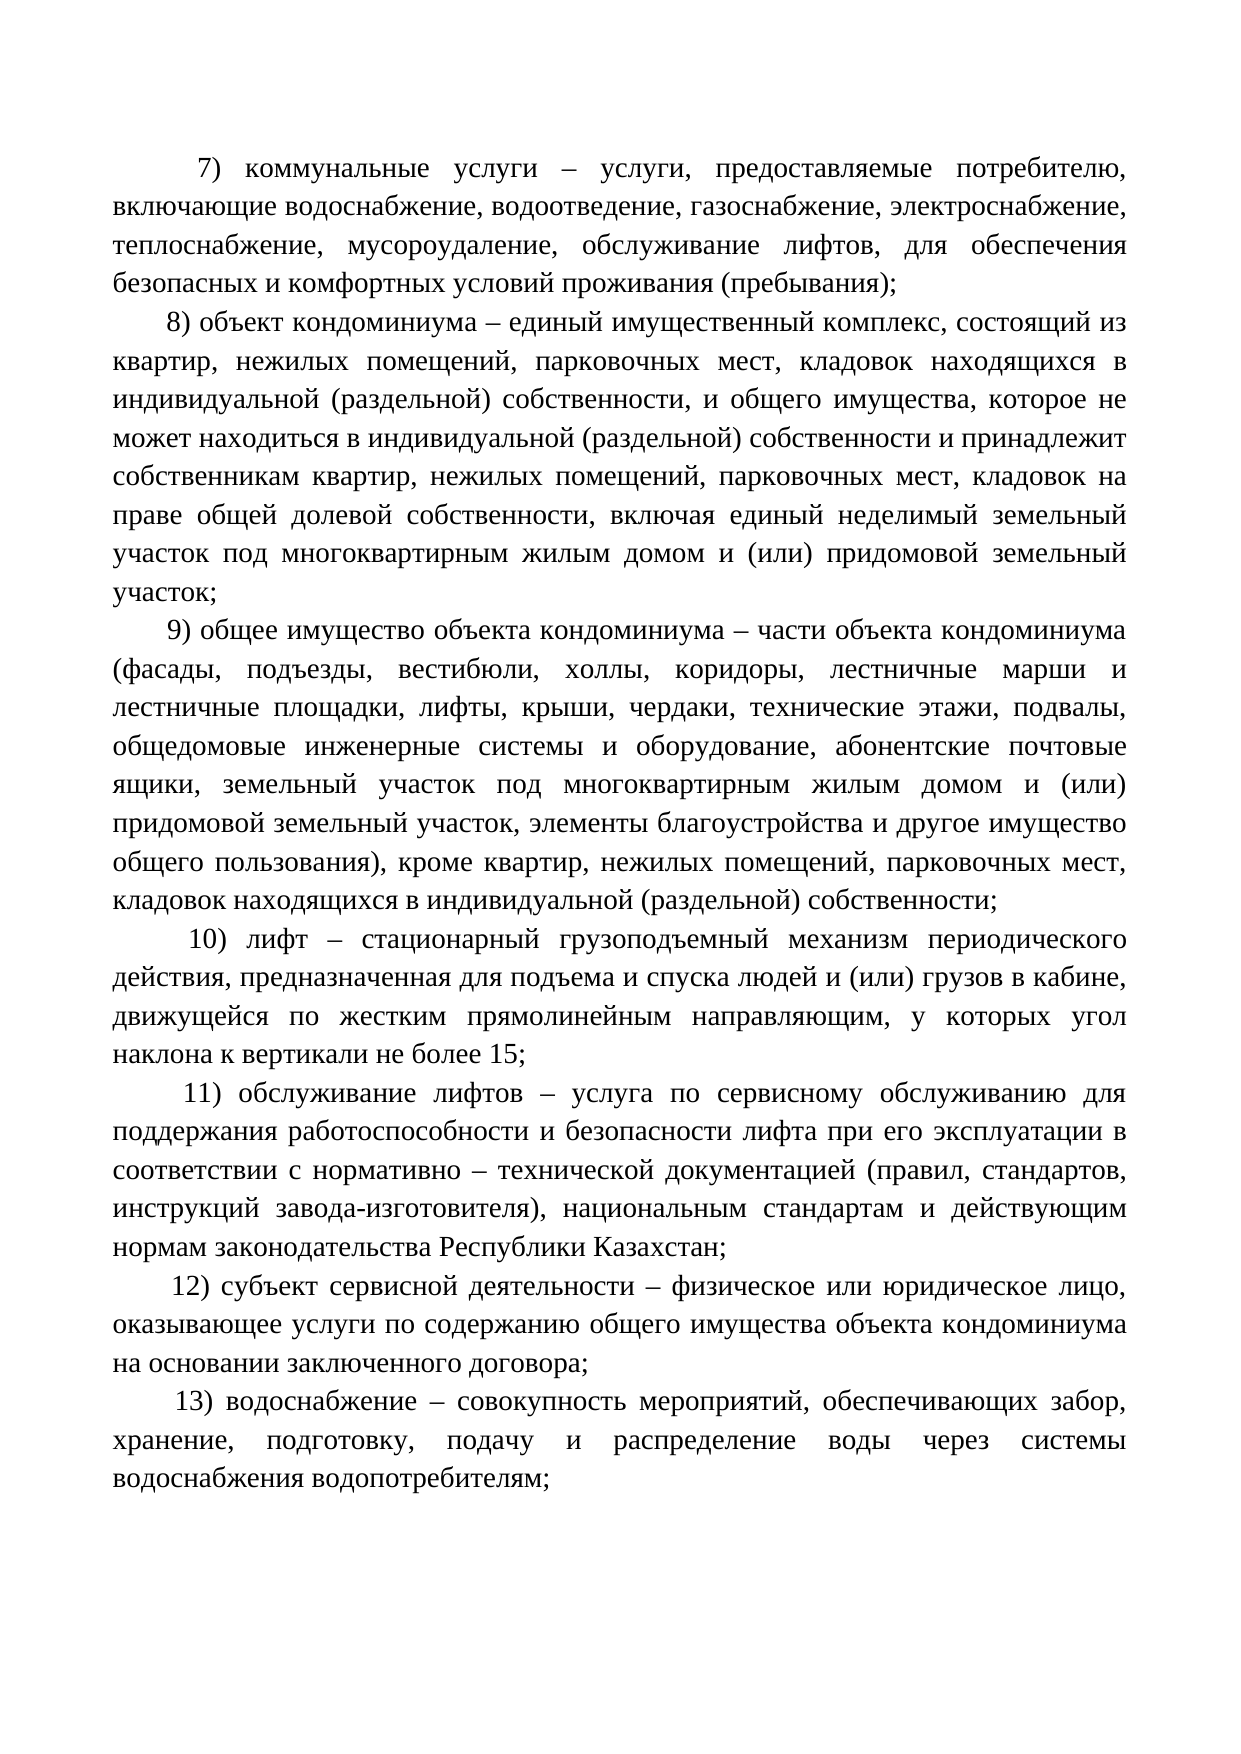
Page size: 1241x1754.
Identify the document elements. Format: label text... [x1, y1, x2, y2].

text 13) водоснабжение – совокупность мероприятий, обеспечивающих забор, хранение, подготовку, подачу и распределение воды через системы водоснабжения водопотребителям; [112, 1383, 1128, 1494]
text 8) объект кондоминиума – единый имущественный комплекс, состоящий из квартир, нежилых помещений, парковочных мест, кладовок находящихся в индивидуальной (раздельной) собственности, и общего имущества, которое не может находиться в индивидуальной (раздельной) собственности и принадлежит собственникам квартир, нежилых помещений, парковочных мест, кладовок на праве общей долевой собственности, включая единый неделимый земельный участок под многоквартирным жилым домом и (или) придомовой земельный участок; [112, 304, 1128, 607]
text 7) коммунальные услуги – услуги, предоставляемые потребителю, включающие водоснабжение, водоотведение, газоснабжение, электроснабжение, теплоснабжение, мусороудаление, обслуживание лифтов, для обеспечения безопасных и комфортных условий проживания (пребывания); [112, 150, 1128, 299]
text 9) общее имущество объекта кондоминиума – части объекта кондоминиума (фасады, подъезды, вестибюли, холлы, коридоры, лестничные марши и лестничные площадки, лифты, крыши, чердаки, технические этажи, подвалы, общедомовые инженерные системы и оборудование, абонентские почтовые ящики, земельный участок под многоквартирным жилым домом и (или) придомовой земельный участок, элементы благоустройства и другое имущество общего пользования), кроме квартир, нежилых помещений, парковочных мест, кладовок находящихся в индивидуальной (раздельной) собственности; [112, 612, 1128, 916]
text 11) обслуживание лифтов – услуга по сервисному обслуживанию для поддержания работоспособности и безопасности лифта при его эксплуатации в соответствии с нормативно – технической документацией (правил, стандартов, инструкций завода-изготовителя), национальным стандартам и действующим нормам законодательства Республики Казахстан; [112, 1075, 1128, 1263]
text 12) субъект сервисной деятельности – физическое или юридическое лицо, оказывающее услуги по содержанию общего имущества объекта кондоминиума на основании заключенного договора; [112, 1268, 1128, 1378]
text 10) лифт – стационарный грузоподъемный механизм периодического действия, предназначенная для подъема и спуска людей и (или) грузов в кабине, движущейся по жестким прямолинейным направляющим, у которых угол наклона к вертикали не более 15; [112, 921, 1128, 1070]
